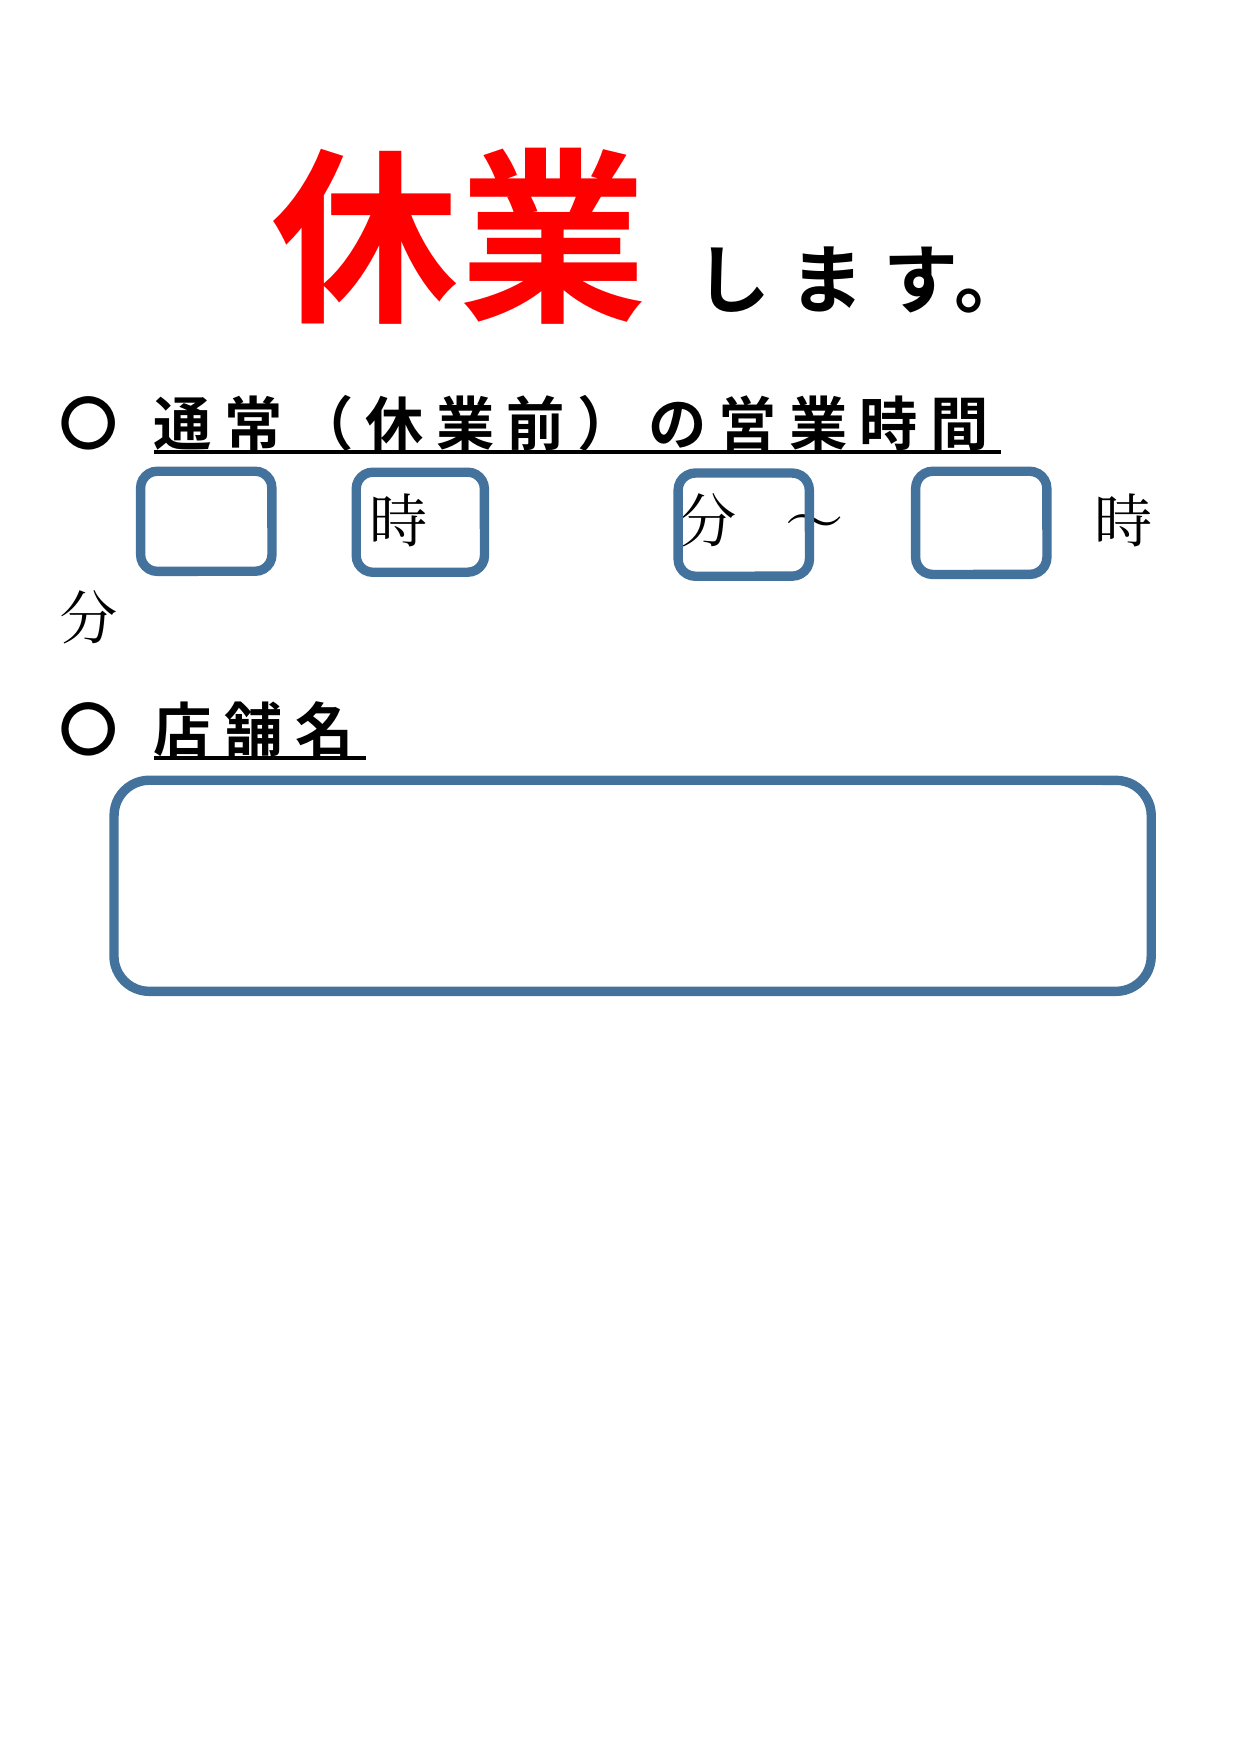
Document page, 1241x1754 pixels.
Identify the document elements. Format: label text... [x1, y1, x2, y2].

text 〇 通常（休業前）の営業時間 [59, 371, 1166, 468]
text 〇 店舗名 [59, 677, 1166, 774]
text 休業 します。 [59, 80, 1166, 371]
text 時 分 ～ 時 分 [59, 468, 1166, 663]
